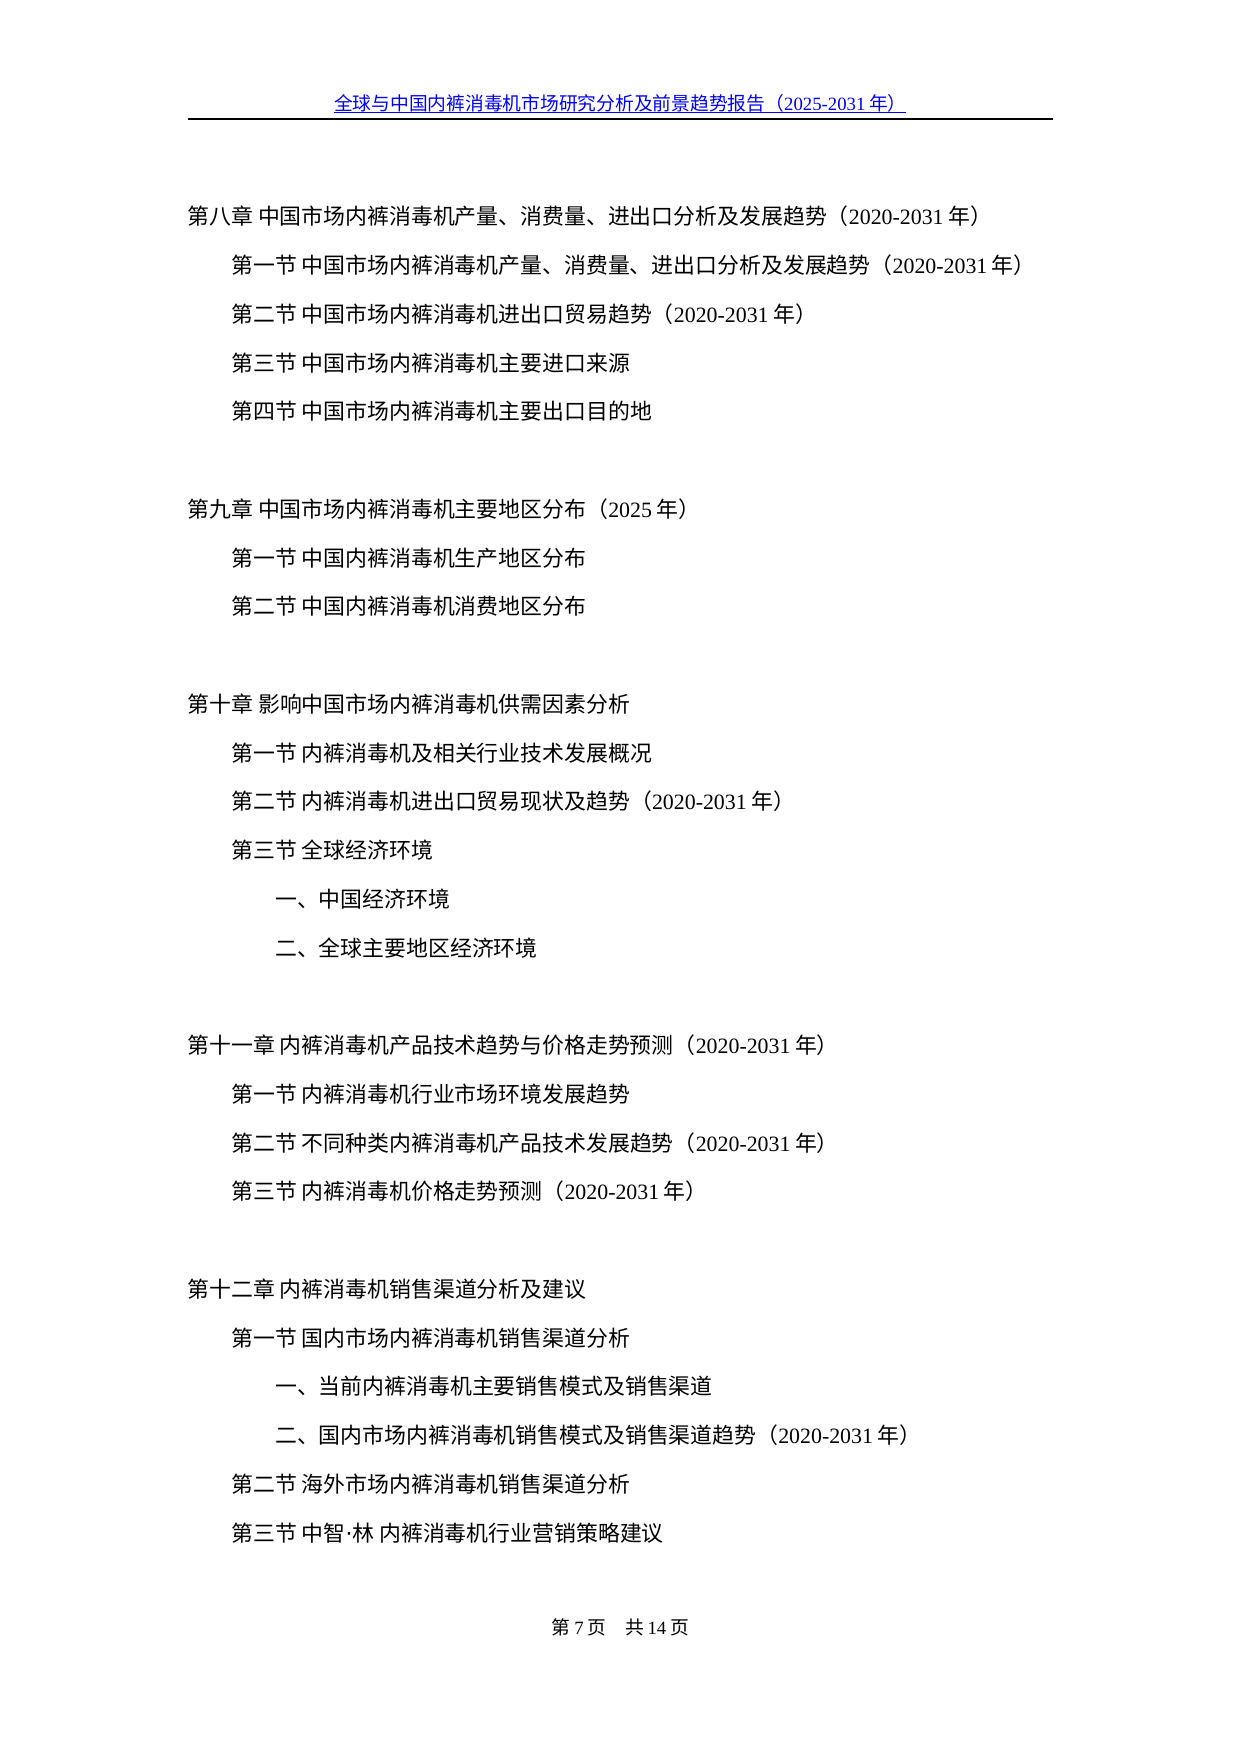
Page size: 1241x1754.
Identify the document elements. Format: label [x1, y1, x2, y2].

text [187, 150, 1053, 1548]
